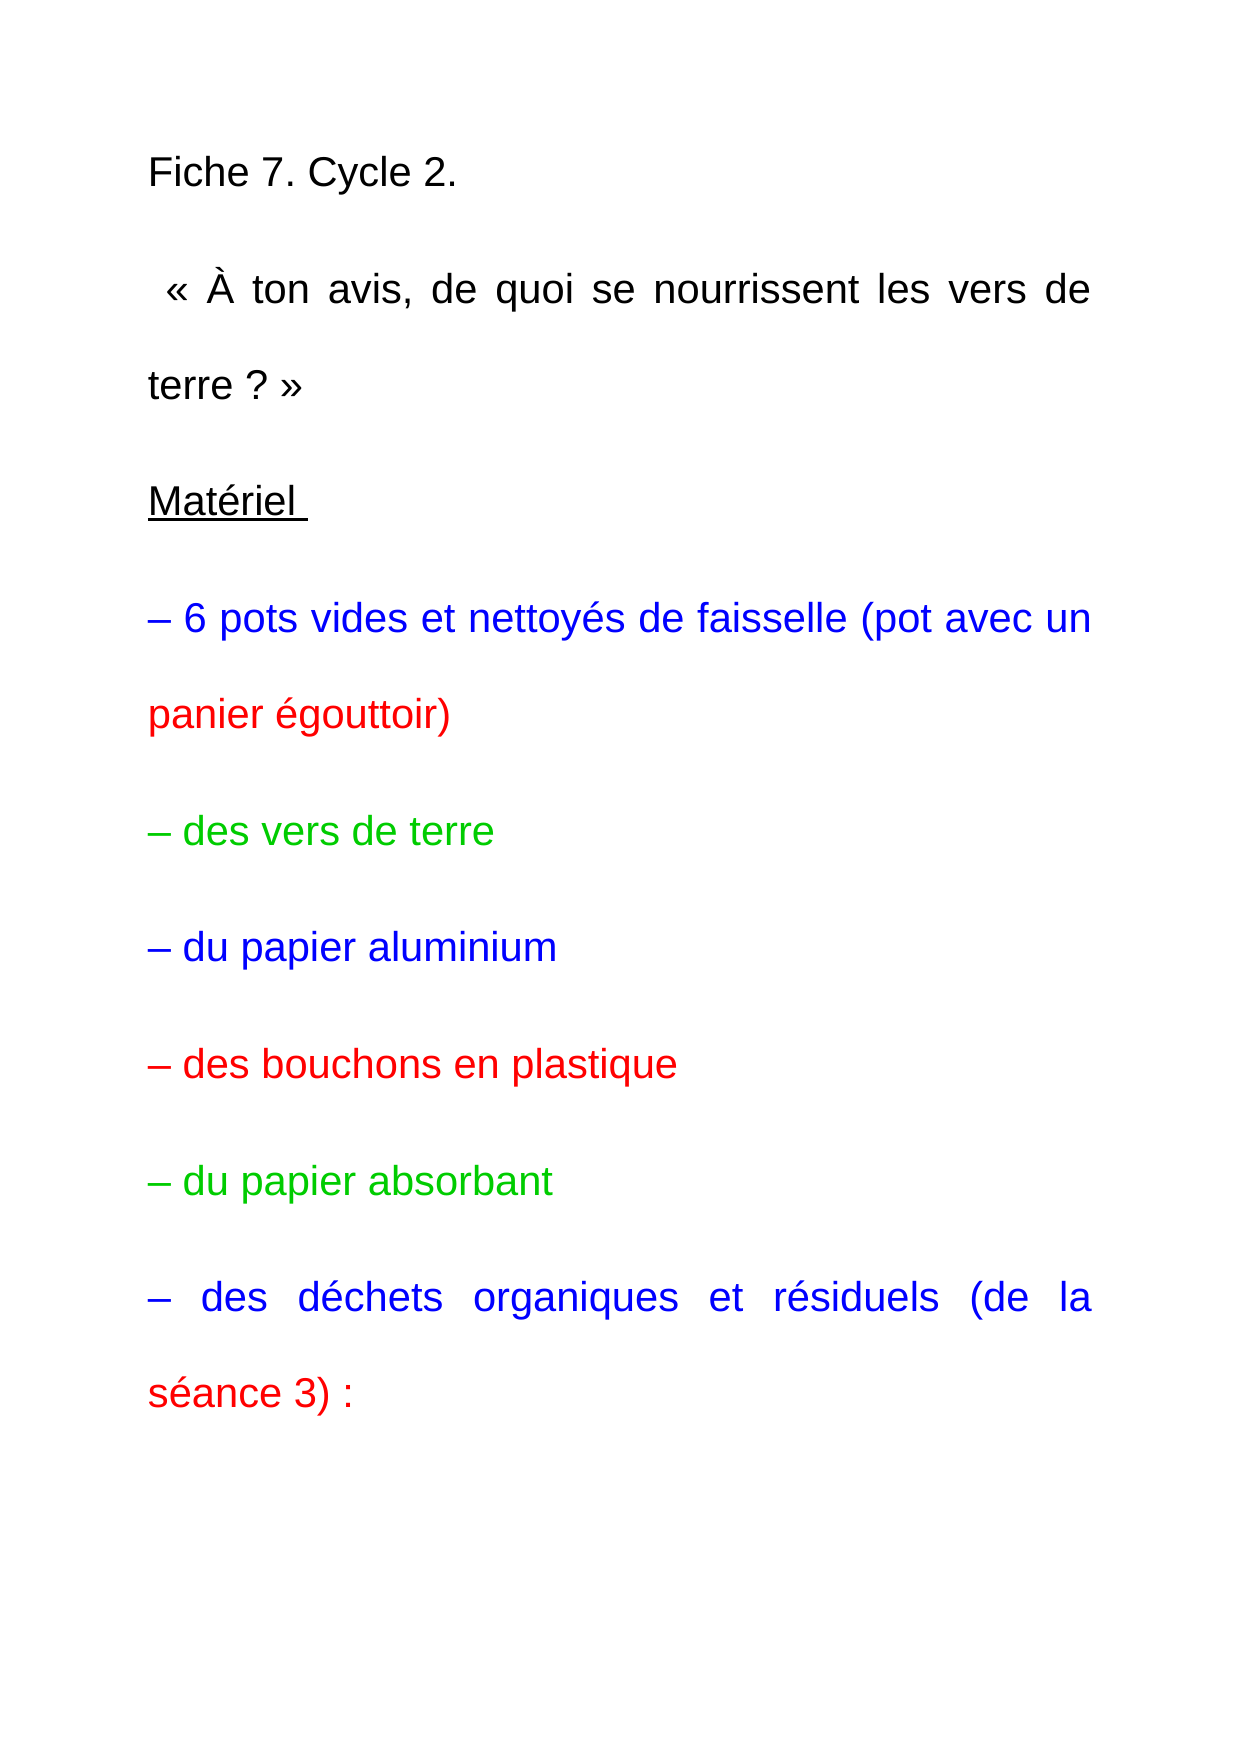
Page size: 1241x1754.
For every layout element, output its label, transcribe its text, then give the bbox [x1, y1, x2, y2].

text – du papier absorbant [148, 1156, 1093, 1204]
text « À ton avis, de quoi se nourrissent les vers de terre ? » [148, 264, 1093, 408]
text – des déchets organiques et résiduels (de la séance 3) : [148, 1273, 1093, 1416]
text – des vers de terre [148, 806, 1093, 854]
text – des bouchons en plastique [148, 1039, 1093, 1087]
text Matériel [148, 477, 1093, 525]
text – du papier aluminium [148, 923, 1093, 971]
text – 6 pots vides et nettoyés de faisselle (pot avec un panier égouttoir) [148, 593, 1093, 737]
text Fiche 7. Cycle 2. [148, 148, 1093, 196]
